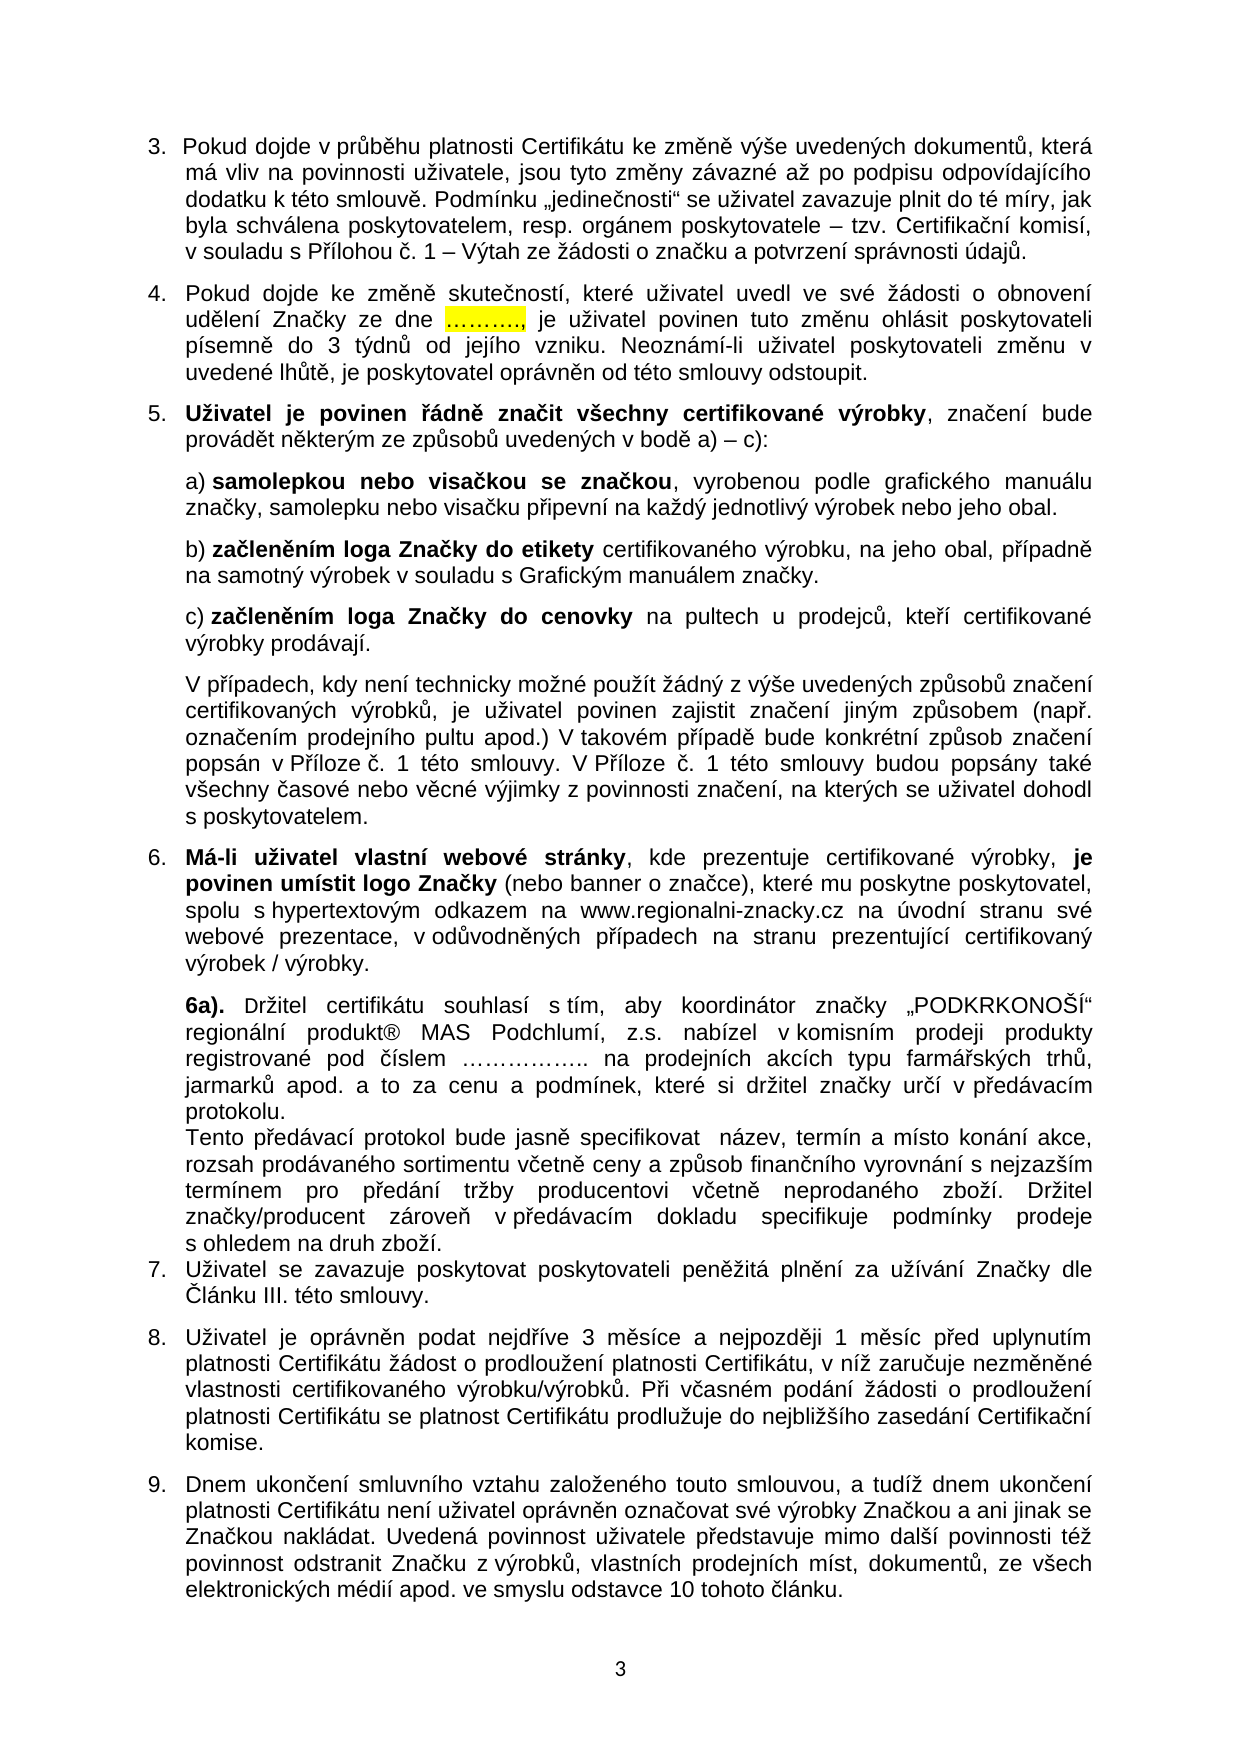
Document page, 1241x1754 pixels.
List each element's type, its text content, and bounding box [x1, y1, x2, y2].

text 3. Pokud dojde v průběhu platnosti Certifikátu ke změně výše uvedených dokumentů, která má vliv na povinnosti uživatele, jsou tyto změny závazné až po podpisu odpovídajícího dodatku k této smlouvě. Podmínku „jedinečnosti“ se uživatel zavazuje plnit do té míry, jak byla schválena poskytovatelem, resp. orgánem poskytovatele – tzv. Certifikační komisí, v souladu s Přílohou č. 1 – Výtah ze žádosti o značku a potvrzení správnosti údajů. [148, 133, 1093, 265]
text 6a). Držitel certifikátu souhlasí s tím, aby koordinátor značky „PODKRKONOŠÍ“ regionální produkt® MAS Podchlumí, z.s. nabízel v komisním prodeji produkty registrované pod číslem …………….. na prodejních akcích typu farmářských trhů, jarmarků apod. a to za cenu a podmínek, které si držitel značky určí v předávacím protokolu. [185, 991, 1093, 1124]
text V případech, kdy není technicky možné použít žádný z výše uvedených způsobů značení certifikovaných výrobků, je uživatel povinen zajistit značení jiným způsobem (např. označením prodejního pultu apod.) V takovém případě bude konkrétní způsob značení popsán v Příloze č. 1 této smlouvy. V Příloze č. 1 této smlouvy budou popsány také všechny časové nebo věcné výjimky z povinnosti značení, na kterých se uživatel dohodl s poskytovatelem. [148, 671, 1093, 829]
text a) samolepkou nebo visačkou se značkou, vyrobenou podle grafického manuálu značky, samolepku nebo visačku připevní na každý jednotlivý výrobek nebo jeho obal. [185, 468, 1093, 521]
text b) začleněním loga Značky do etikety certifikovaného výrobku, na jeho obal, případně na samotný výrobek v souladu s Grafickým manuálem značky. [185, 536, 1093, 588]
text 8. Uživatel je oprávněn podat nejdříve 3 měsíce a nejpozději 1 měsíc před uplynutím platnosti Certifikátu žádost o prodloužení platnosti Certifikátu, v níž zaručuje nezměněné vlastnosti certifikovaného výrobku/výrobků. Při včasném podání žádosti o prodloužení platnosti Certifikátu se platnost Certifikátu prodlužuje do nejbližšího zasedání Certifikační komise. [148, 1324, 1093, 1456]
text c) začleněním loga Značky do cenovky na pultech u prodejců, kteří certifikované výrobky prodávají. [185, 603, 1093, 656]
text 4. Pokud dojde ke změně skutečností, které uživatel uvedl ve své žádosti o obnovení udělení Značky ze dne ………., je uživatel povinen tuto změnu ohlásit poskytovateli písemně do 3 týdnů od jejího vzniku. Neoznámí-li uživatel poskytovateli změnu v uvedené lhůtě, je poskytovatel oprávněn od této smlouvy odstoupit. [148, 280, 1093, 385]
text 6. Má-li uživatel vlastní webové stránky, kde prezentuje certifikované výrobky, je povinen umístit logo Značky (nebo banner o značce), které mu poskytne poskytovatel, spolu s hypertextovým odkazem na www.regionalni-znacky.cz na úvodní stranu své webové prezentace, v odůvodněných případech na stranu prezentující certifikovaný výrobek / výrobky. [148, 844, 1093, 976]
text Tento předávací protokol bude jasně specifikovat název, termín a místo konání akce, rozsah prodávaného sortimentu včetně ceny a způsob finančního vyrovnání s nejzazším termínem pro předání tržby producentovi včetně neprodaného zboží. Držitel značky/producent zároveň v předávacím dokladu specifikuje podmínky prodeje s ohledem na druh zboží. [185, 1124, 1093, 1256]
text 9. Dnem ukončení smluvního vztahu založeného touto smlouvou, a tudíž dnem ukončení platnosti Certifikátu není uživatel oprávněn označovat své výrobky Značkou a ani jinak se Značkou nakládat. Uvedená povinnost uživatele představuje mimo další povinnosti též povinnost odstranit Značku z výrobků, vlastních prodejních míst, dokumentů, ze všech elektronických médií apod. ve smyslu odstavce 10 tohoto článku. [148, 1471, 1093, 1602]
text 5. Uživatel je povinen řádně značit všechny certifikované výrobky, značení bude provádět některým ze způsobů uvedených v bodě a) – c): [148, 400, 1093, 453]
text 7. Uživatel se zavazuje poskytovat poskytovateli peněžitá plnění za užívání Značky dle Článku III. této smlouvy. [148, 1256, 1093, 1309]
